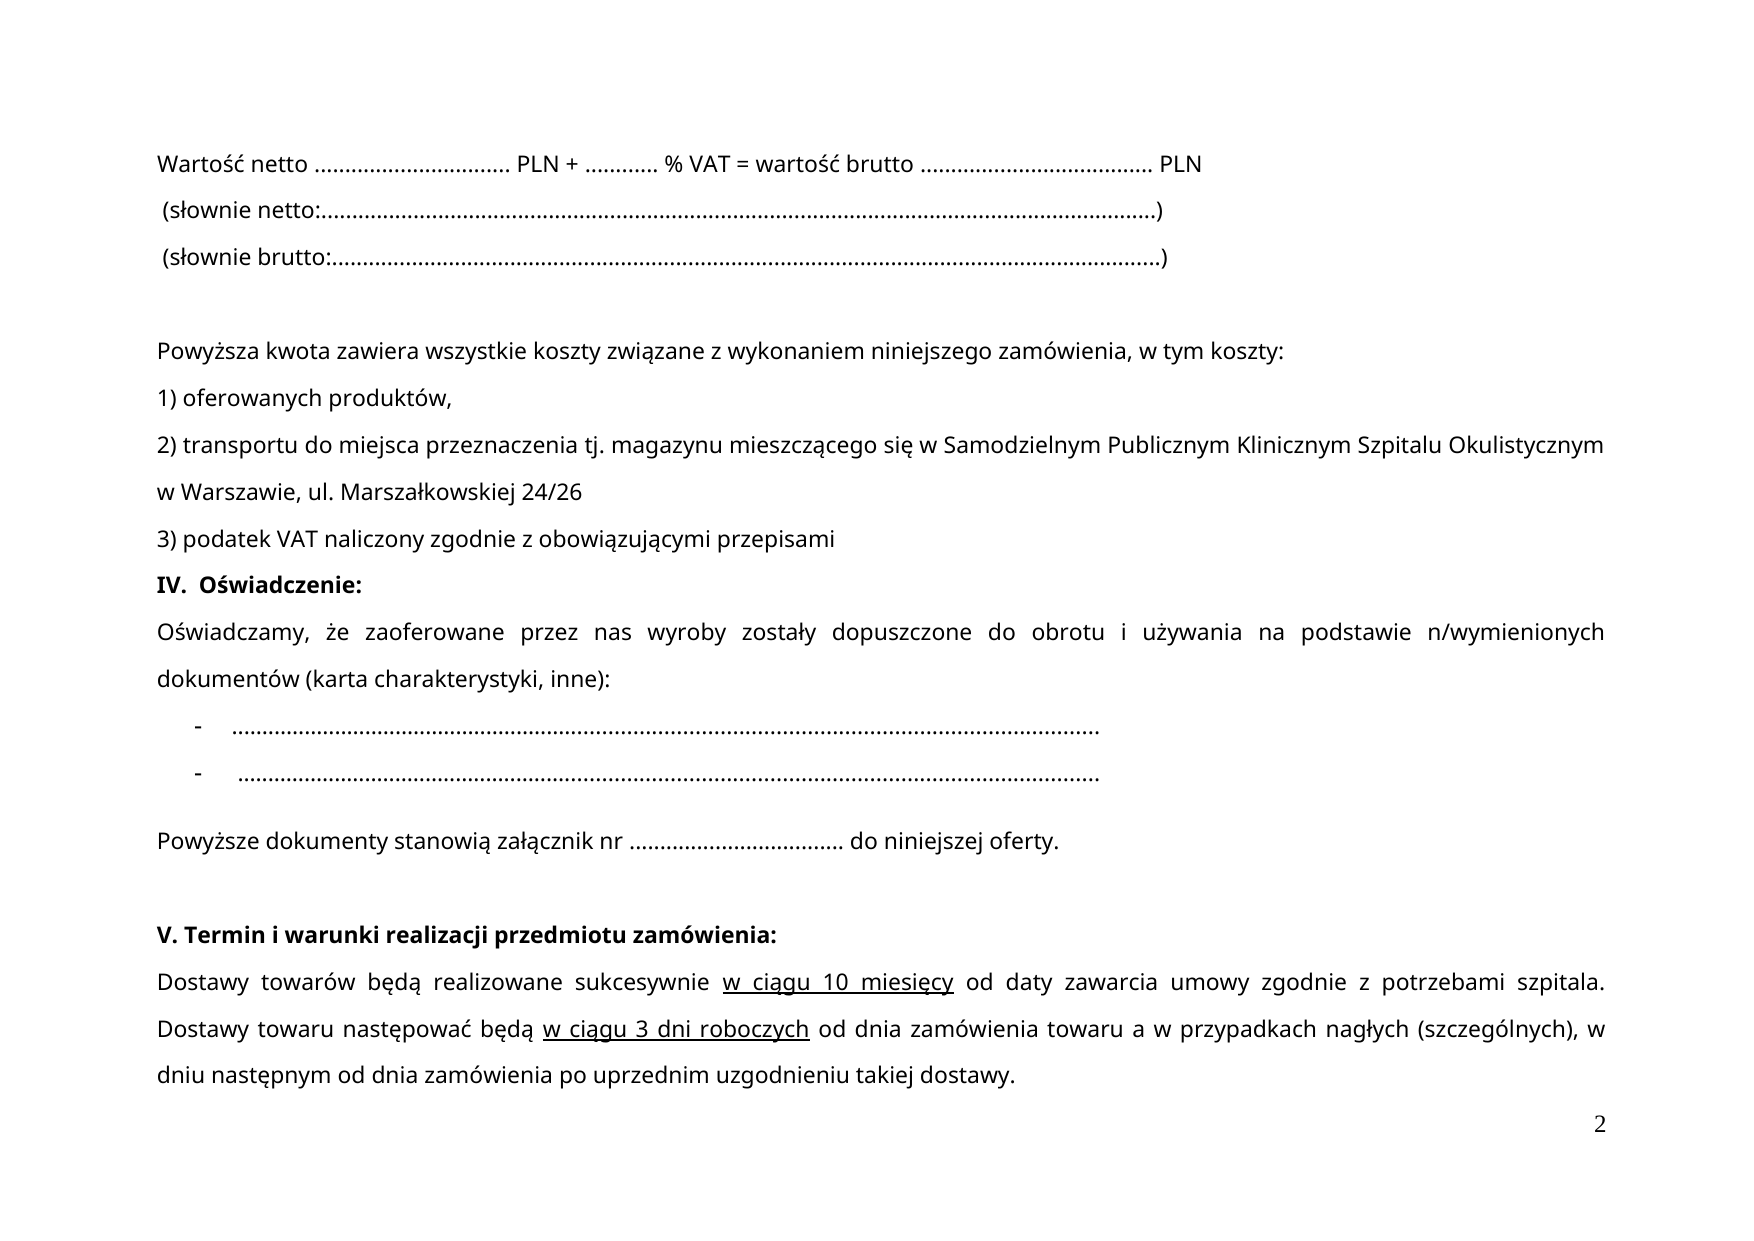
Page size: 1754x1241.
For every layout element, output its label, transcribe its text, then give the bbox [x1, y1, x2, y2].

text Powyższa kwota zawiera wszystkie koszty związane z wykonaniem niniejszego zamówienia, w tym koszty: [157, 335, 1606, 366]
text (słownie netto:........................................................................................................................................) [157, 194, 1606, 226]
text Powyższe dokumenty stanowią załącznik nr ................................... do niniejszej oferty. [157, 825, 1606, 856]
text IV. Oświadczenie: [157, 569, 1606, 601]
text Oświadczamy, że zaoferowane przez nas wyroby zostały dopuszczone do obrotu i używania na podstawie n/wymienionych dokumentów (karta charakterystyki, inne): [157, 616, 1606, 694]
text Wartość netto ................................ PLN + ............ % VAT = wartość brutto ...................................... PLN [127, 148, 1606, 179]
text 2) transportu do miejsca przeznaczenia tj. magazynu mieszczącego się w Samodzielnym Publicznym Klinicznym Szpitalu Okulistycznym w Warszawie, ul. Marszałkowskiej 24/26 [157, 429, 1606, 507]
text 3) podatek VAT naliczony zgodnie z obowiązującymi przepisami [157, 523, 1606, 554]
text Dostawy towarów będą realizowane sukcesywnie w ciągu 10 miesięcy od daty zawarcia umowy zgodnie z potrzebami szpitala. Dostawy towaru następować będą w ciągu 3 dni roboczych od dnia zamówienia towaru a w przypadkach nagłych (szczególnych), w dniu następnym od dnia zamówienia po uprzednim uzgodnieniu takiej dostawy. [157, 966, 1606, 1091]
text 1) oferowanych produktów, [157, 382, 1606, 413]
text (słownie brutto:.......................................................................................................................................) [157, 241, 1606, 273]
text V. Termin i warunki realizacji przedmiotu zamówienia: [157, 919, 1606, 950]
